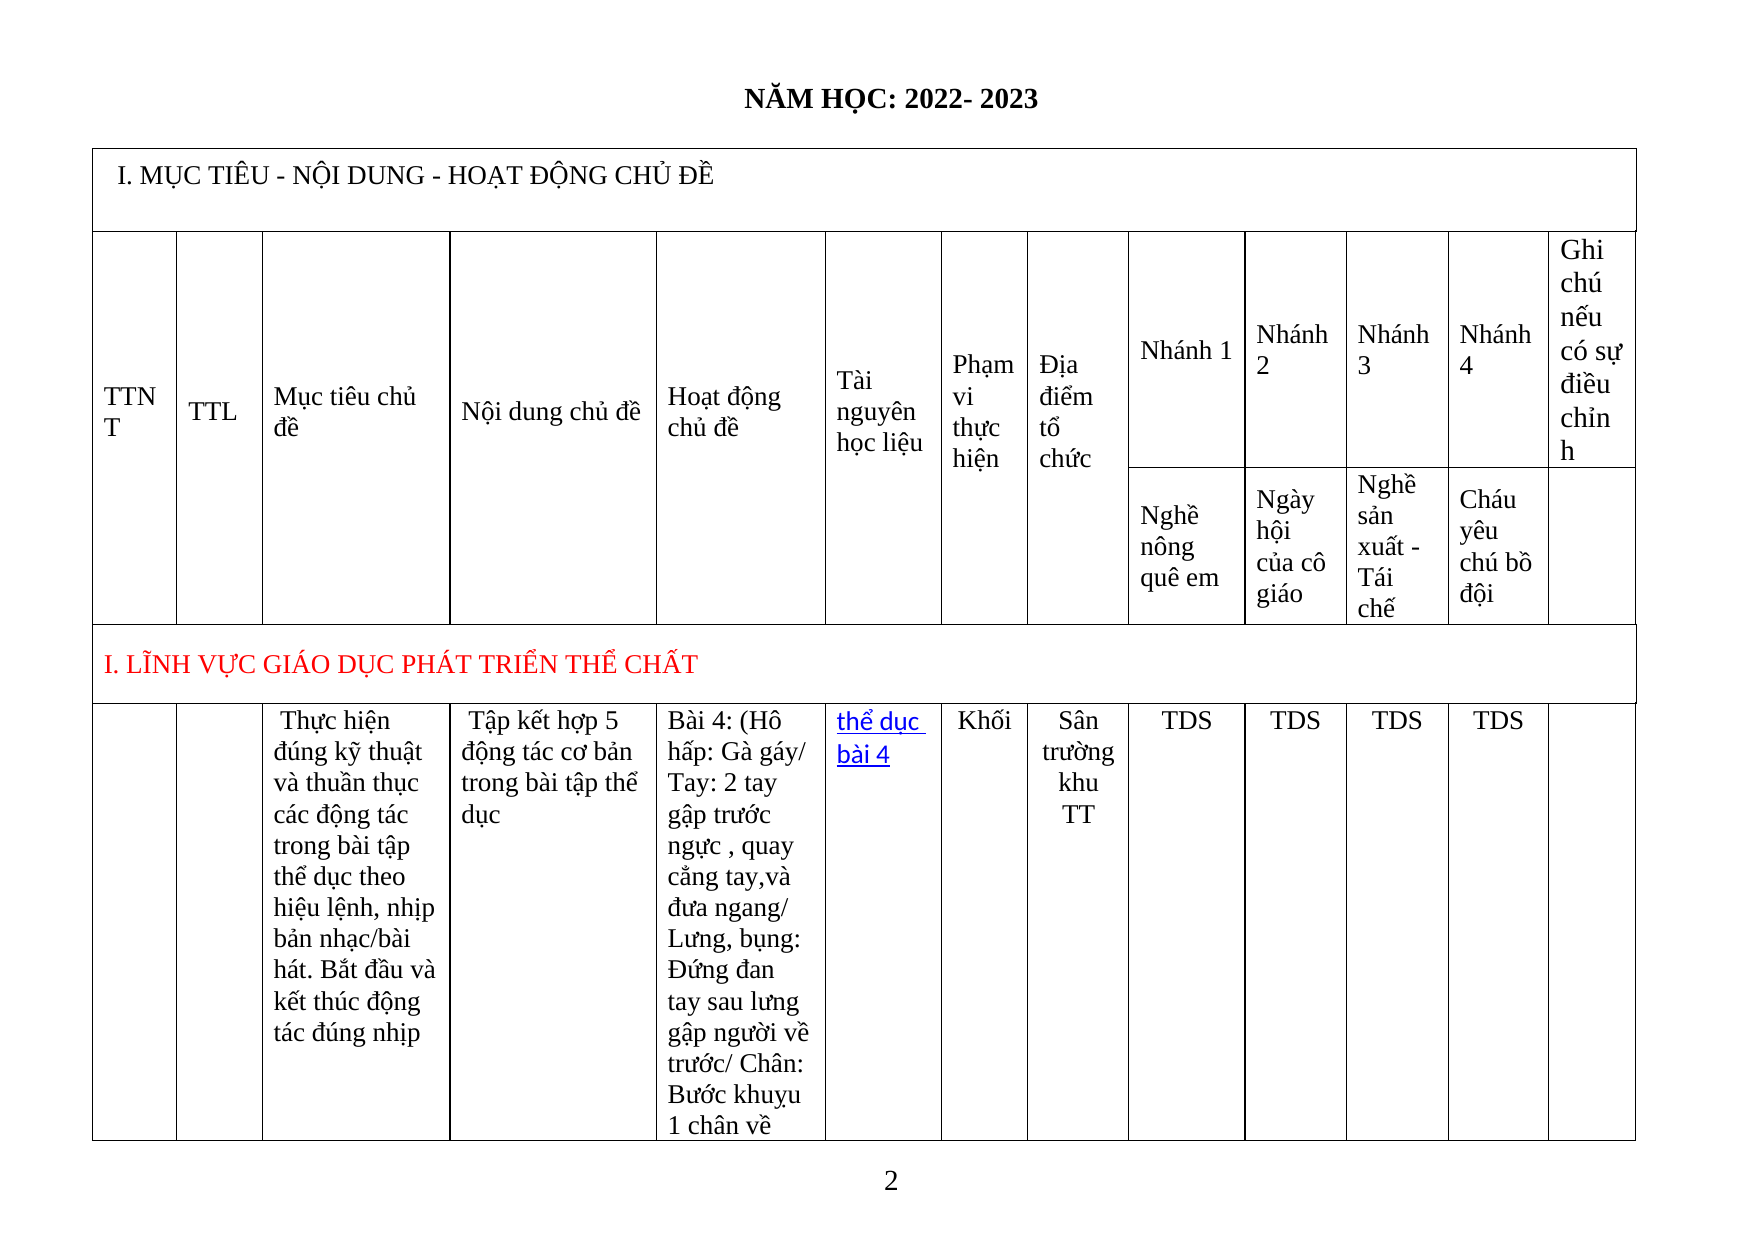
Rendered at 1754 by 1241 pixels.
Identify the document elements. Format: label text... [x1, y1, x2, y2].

text NĂM HỌC: 2022- 2023 [103, 81, 1679, 114]
table_cell Khối [942, 704, 1027, 1140]
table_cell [451, 704, 656, 1140]
table_cell Hoạt động chủ đề [657, 232, 825, 623]
table_cell Nghề nông quê em [1129, 468, 1244, 623]
table_cell [177, 704, 262, 1140]
table_cell Cháu yêu chú bồ đội [1449, 468, 1548, 623]
table_cell I. LĨNH VỰC GIÁO DỤC PHÁT TRIỂN THỂ CHẤT [93, 625, 1636, 703]
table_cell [263, 704, 449, 1140]
table_cell Tài nguyên học liệu [826, 232, 941, 623]
table_cell TDS [1347, 704, 1448, 1140]
table_header I. MỤC TIÊU - NỘI DUNG - HOẠT ĐỘNG CHỦ ĐỀ [93, 149, 1636, 231]
table_cell TDS [1246, 704, 1346, 1140]
table_cell Phạm vi thực hiện [942, 232, 1027, 623]
table_cell Ngày hội của cô giáo [1246, 468, 1346, 623]
table_cell Nhánh 3 [1347, 232, 1448, 467]
table_cell Ghi chú nếu có sự điều chỉnh [1549, 232, 1635, 467]
table_cell Nhánh 2 [1246, 232, 1346, 467]
table_cell Mục tiêu chủ đề [263, 232, 449, 623]
table_cell TDS [1449, 704, 1548, 1140]
table_cell Sân trường khu TT [1028, 704, 1128, 1140]
table_cell Địa điểm tổ chức [1028, 232, 1128, 623]
table_cell Nhánh 4 [1449, 232, 1548, 467]
table_cell Nhánh 1 [1129, 232, 1244, 467]
table_cell Nội dung chủ đề [451, 232, 656, 623]
table_cell TDS [1129, 704, 1244, 1140]
table_cell thể dục bài 4 [826, 704, 941, 1140]
table_cell TTL [177, 232, 262, 623]
table_cell [1549, 468, 1635, 623]
table_cell [1549, 704, 1635, 1140]
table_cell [657, 704, 825, 1140]
table_cell [93, 704, 176, 1140]
table_cell TTNT [93, 232, 176, 623]
table_cell Nghề sản xuất - Tái chế [1347, 468, 1448, 623]
